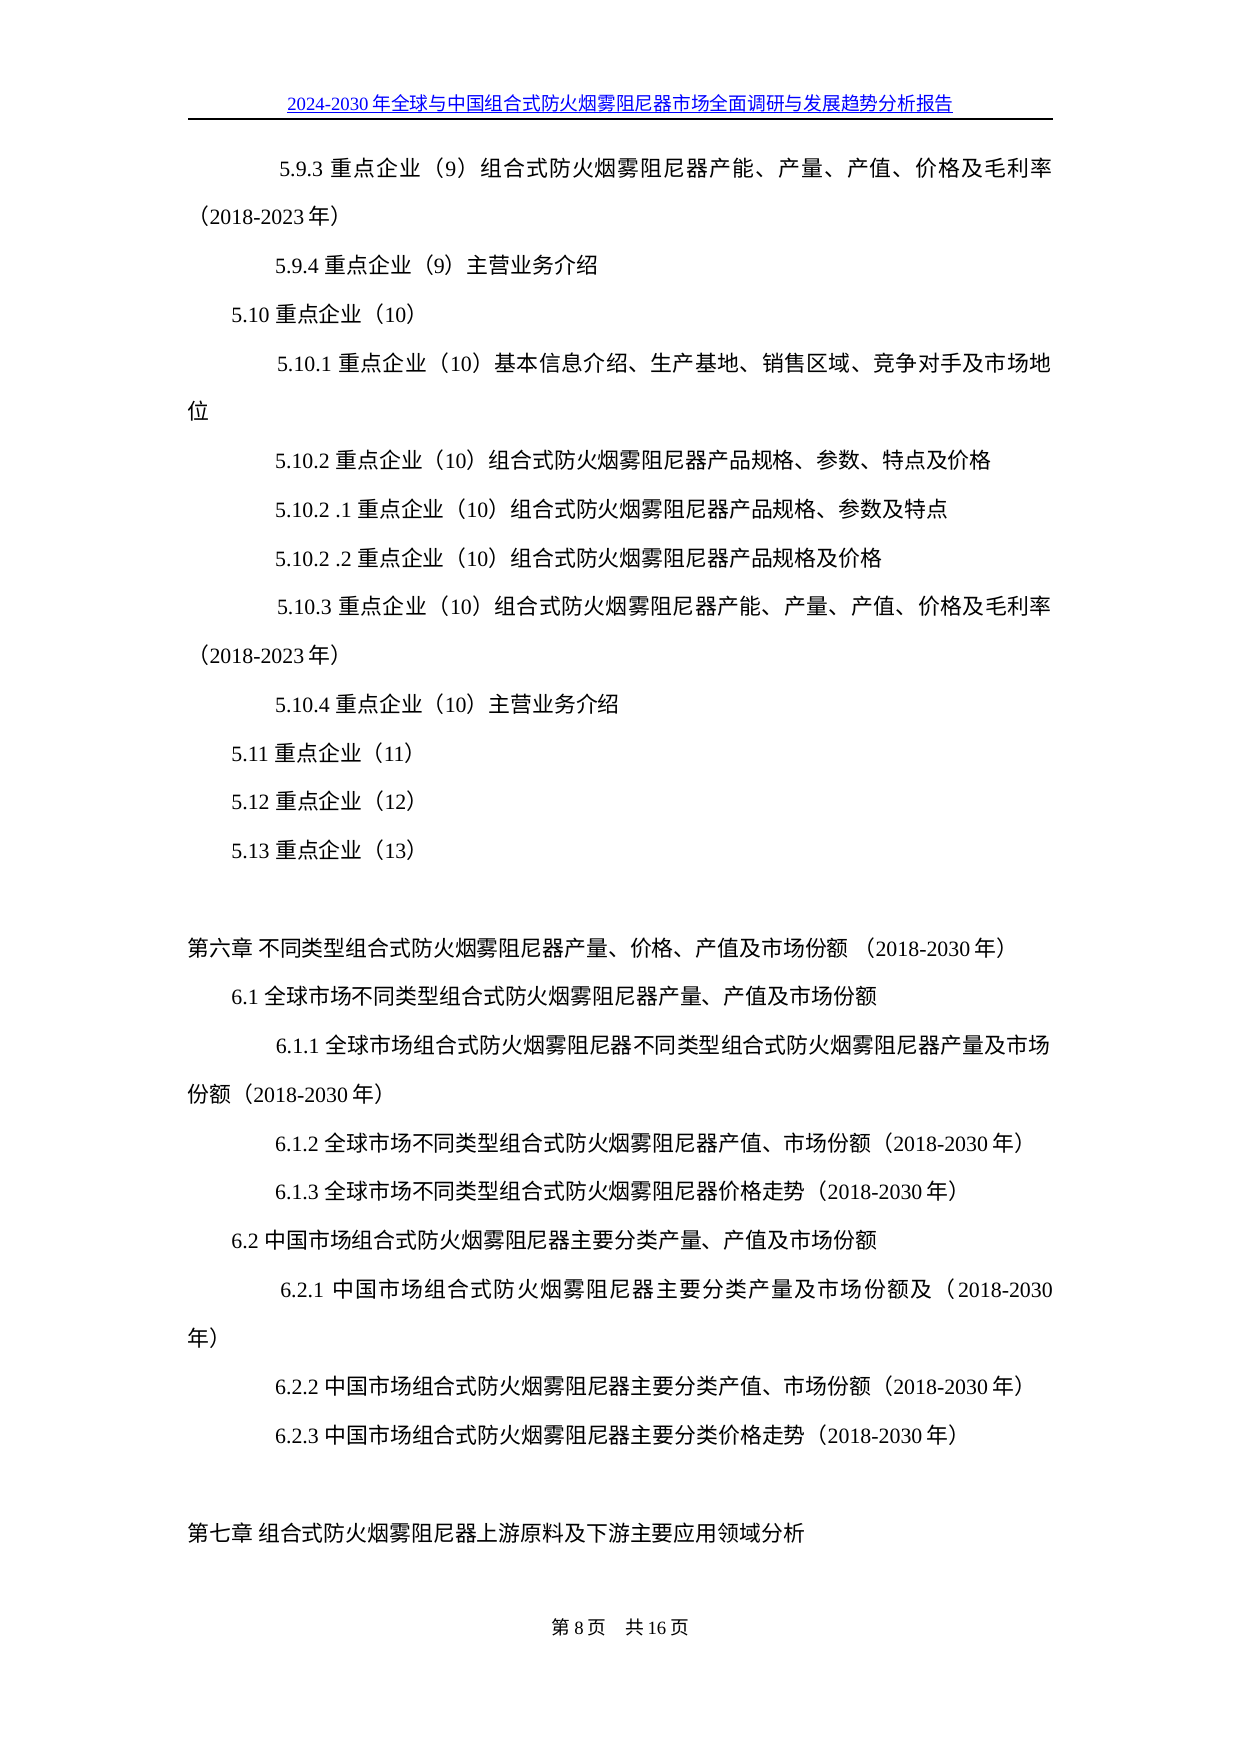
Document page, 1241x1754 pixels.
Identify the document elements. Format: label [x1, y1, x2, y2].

text [187, 150, 1053, 1548]
